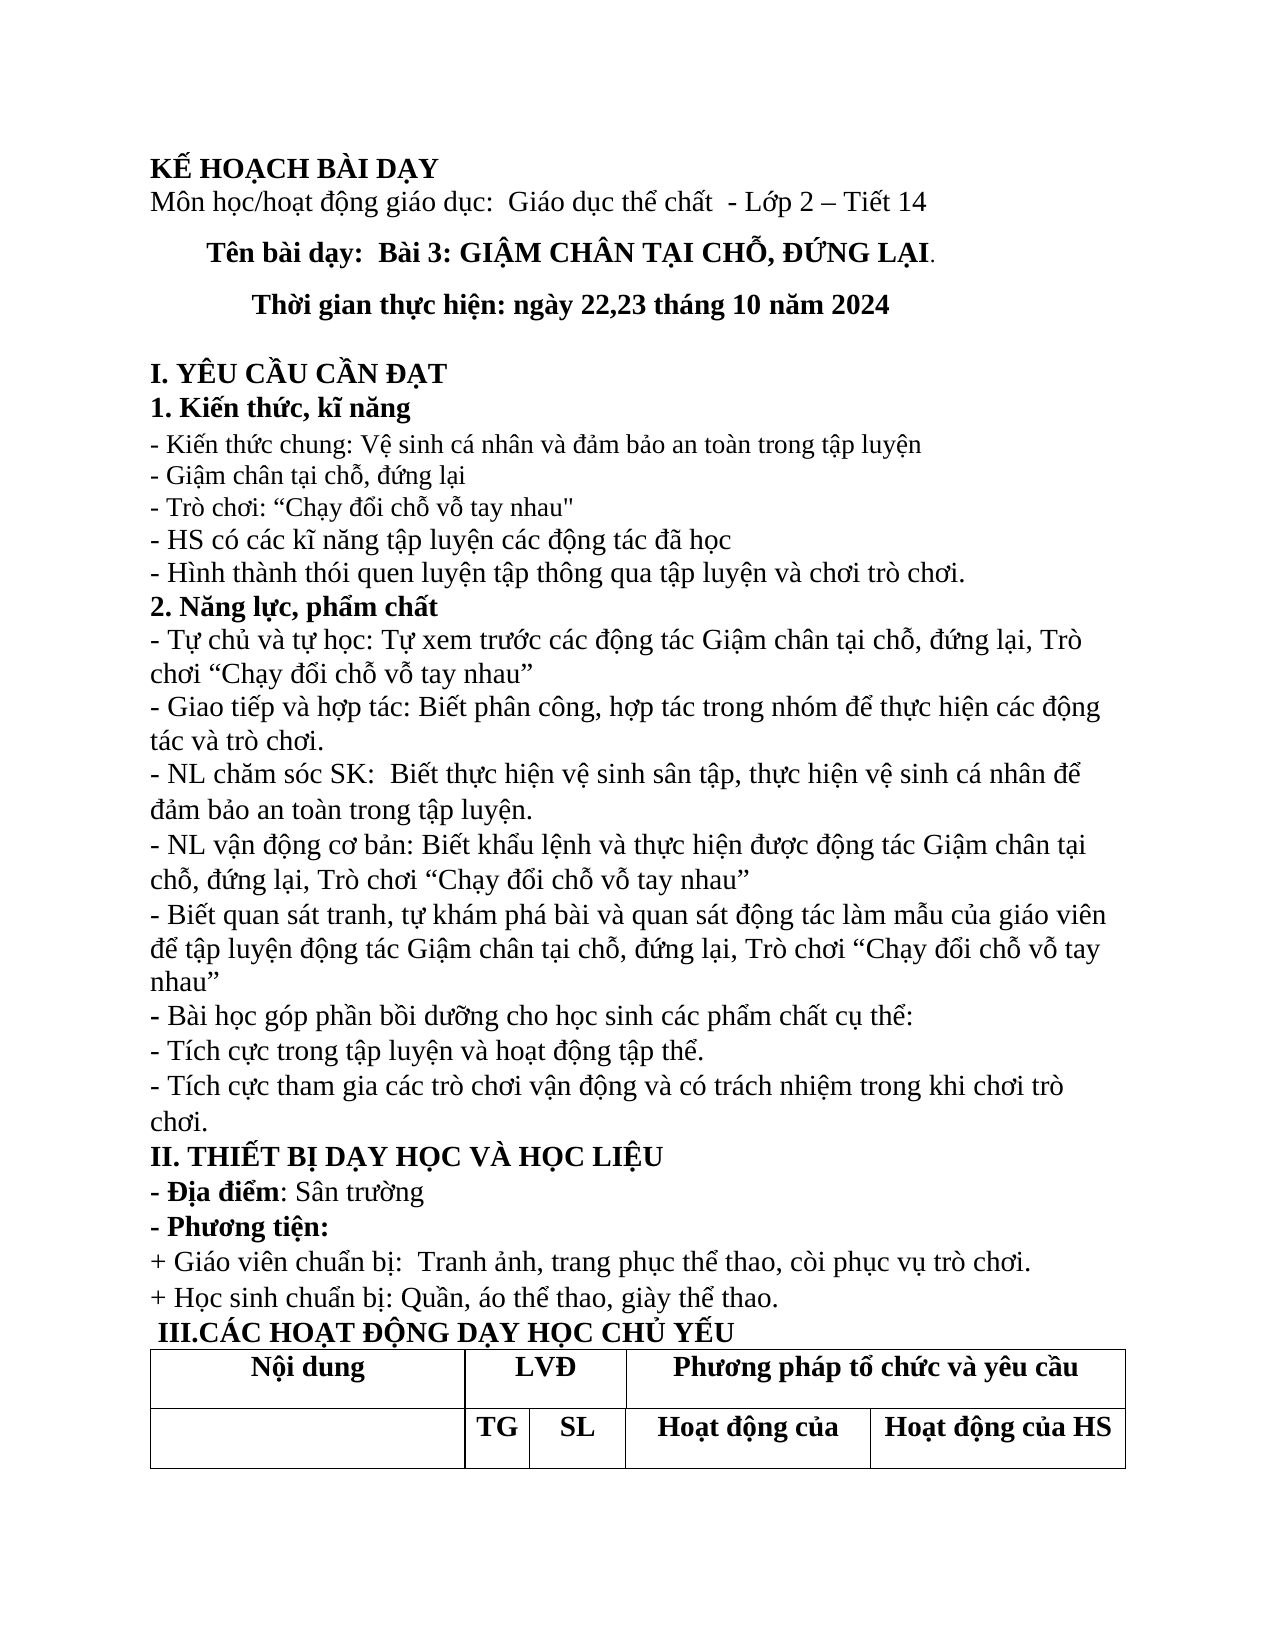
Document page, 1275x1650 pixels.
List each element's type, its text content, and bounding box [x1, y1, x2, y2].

text - Tự chủ và tự học: Tự xem trước các động tác Giậm chân tại chỗ, đứng lại, Trò chơi “Chạy đổi chỗ vỗ tay nhau” [150, 622, 1125, 689]
text + Giáo viên chuẩn bị: Tranh ảnh, trang phục thể thao, còi phục vụ trò chơi. [150, 1244, 1125, 1278]
table_header Phương pháp tổ chức và yêu cầu [627, 1350, 1125, 1408]
table_header Nội dung [151, 1350, 464, 1408]
table_cell SL [530, 1409, 625, 1468]
table_cell TG [466, 1409, 529, 1468]
text - Giao tiếp và hợp tác: Biết phân công, hợp tác trong nhóm để thực hiện các động tác và trò chơi. [150, 689, 1125, 757]
text - Kiến thức chung: Vệ sinh cá nhân và đảm bảo an toàn trong tập luyện [150, 428, 1125, 459]
text - NL vận động cơ bản: Biết khẩu lệnh và thực hiện được động tác Giậm chân tại chỗ, đứng lại, Trò chơi “Chạy đổi chỗ vỗ tay nhau” [150, 827, 1125, 896]
text - Phương tiện: [150, 1209, 1125, 1243]
text II. THIẾT BỊ DẠY HỌC VÀ HỌC LIỆU [150, 1139, 1125, 1172]
text - Giậm chân tại chỗ, đứng lại [150, 459, 1125, 491]
text - Tích cực trong tập luyện và hoạt động tập thể. [150, 1033, 1125, 1067]
table_cell [151, 1409, 464, 1468]
table_cell Hoạt động của GV [626, 1409, 870, 1468]
text - HS có các kĩ năng tập luyện các động tác đã học - Hình thành thói quen luyện tập thông qua tập luyện và chơi trò chơi. 2. Năng lực, phẩm chất [150, 522, 1125, 622]
text 1. Kiến thức, kĩ năng [150, 390, 1125, 423]
text - Bài học góp phần bồi dưỡng cho học sinh các phẩm chất cụ thể: [150, 998, 1125, 1032]
text Tên bài dạy: Bài 3: GIẬM CHÂN TẠI CHỖ, ĐỨNG LẠI. [177, 235, 965, 269]
text KẾ HOẠCH BÀI DẠY [150, 151, 1125, 184]
table_cell Hoạt động của HS [871, 1409, 1125, 1468]
text Thời gian thực hiện: ngày 22,23 tháng 10 năm 2024 [176, 287, 965, 321]
text Môn học/hoạt động giáo dục: Giáo dục thể chất - Lớp 2 – Tiết 14 [150, 184, 1125, 218]
text III.CÁC HOẠT ĐỘNG DẠY HỌC CHỦ YẾU [150, 1315, 1125, 1348]
text - Biết quan sát tranh, tự khám phá bài và quan sát động tác làm mẫu của giáo viên để tập luyện động tác Giậm chân tại chỗ, đứng lại, Trò chơi “Chạy đổi chỗ vỗ tay nhau” [150, 897, 1125, 998]
text - Địa điểm: Sân trường [150, 1174, 1125, 1208]
text - Trò chơi: “Chạy đổi chỗ vỗ tay nhau" [150, 491, 1125, 522]
text - Tích cực tham gia các trò chơi vận động và có trách nhiệm trong khi chơi trò chơi. [150, 1068, 1125, 1137]
text + Học sinh chuẩn bị: Quần, áo thể thao, giày thể thao. [150, 1280, 1125, 1313]
text - NL chăm sóc SK: Biết thực hiện vệ sinh sân tập, thực hiện vệ sinh cá nhân để đảm bảo an toàn trong tập luyện. [150, 757, 1125, 825]
table_header LVĐ [466, 1350, 626, 1408]
text I. YÊU CẦU CẦN ĐẠT [150, 356, 1125, 390]
